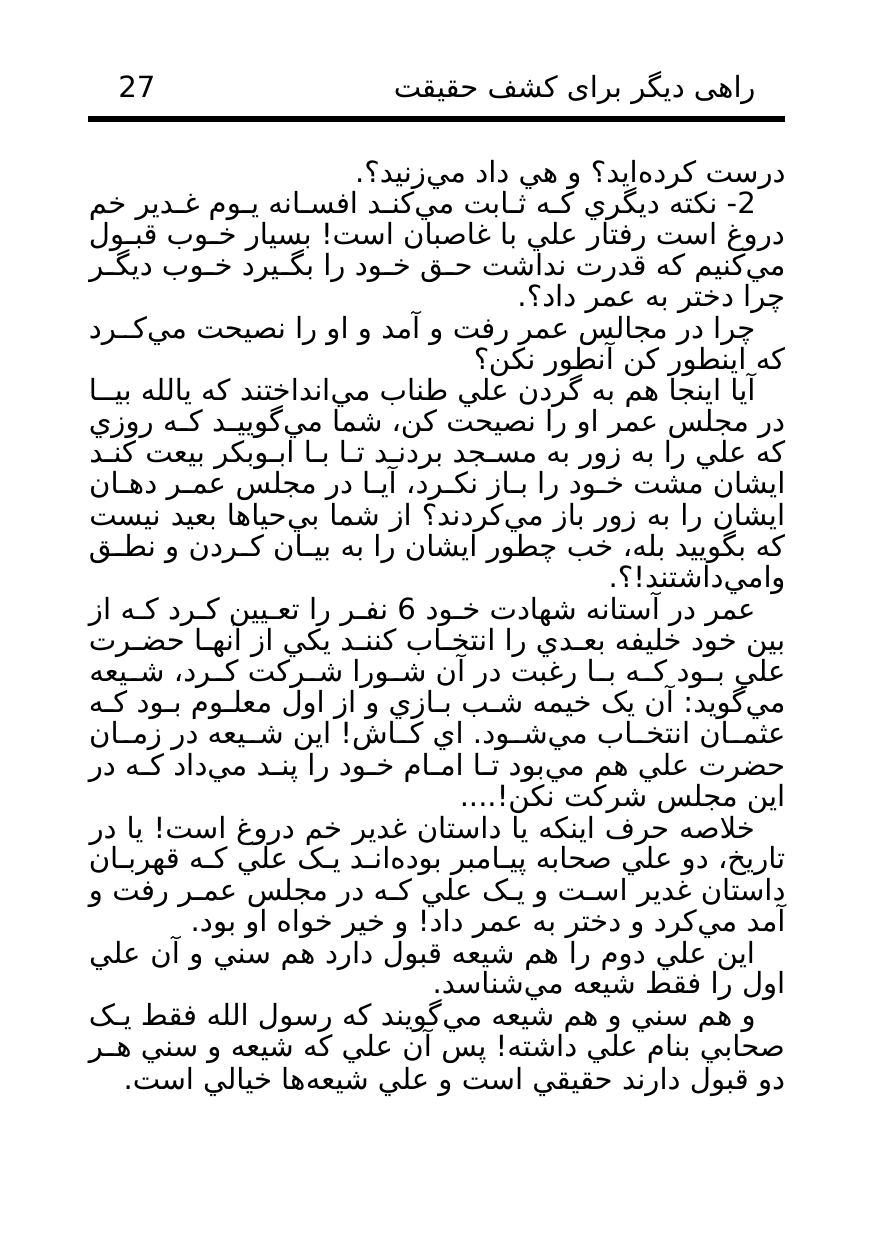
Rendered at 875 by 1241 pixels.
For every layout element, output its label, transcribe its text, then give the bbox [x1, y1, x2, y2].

text 2- نکته ديگري که ثابت مي‌كند افسانه يوم غدير خم دروغ است رفتار علي با غاصبان است! بسيار خوب قبول مي‌كنيم که قدرت نداشت حق خود را بگيرد خوب ديگر چرا دختر به عمر داد؟. [89, 189, 785, 313]
text خلاصه حرف اينکه يا داستان غدير خم دروغ است! يا در تاريخ، دو علي صحابه پيامبر بوده‌اند يک علي که قهربان داستان غدير است و يک علي که در مجلس عمر رفت و آمد مي‌کرد و دختر به عمر داد! و خير خواه او بود. [89, 813, 785, 938]
text و هم سني و هم شيعه مي‌گويند که رسول الله فقط يک صحابي بنام علي داشته! پس آن علي که شيعه و سني هر دو قبول دارند حقيقي است و علي شيعه‌ها خيالي است. [89, 1001, 785, 1096]
text چرا در مجالس عمر رفت و آمد و او را نصيحت مي‌کرد که اينطور کن آنطور نکن؟ [89, 313, 785, 376]
text آيا اينجا هم به گردن علي طناب مي‌انداختند که يالله بيا در مجلس عمر او را نصيحت کن، شما مي‌گوييد که روزي که علي را به زور به مسجد بردند تا با ابوبکر بيعت کند ايشان مشت خود را باز نکرد، آيا در مجلس عمر دهان ايشان را به زور باز مي‌کردند؟ از شما بي‌حياها بعيد نيست که بگوييد بله، خب چطور ايشان را به بيان کردن و نطق وامي‌داشتند!؟. [89, 376, 785, 594]
text اين علي دوم را هم شيعه قبول دارد هم سني و آن علي اول را فقط شيعه مي‌شناسد. [89, 938, 785, 1001]
text عمر در آستانه شهادت خود 6 نفر را تعيين کرد که از بين خود خليفه بعدي را انتخاب کنند يکي از آنها حضرت علي بود که با رغبت در آن شورا شرکت کرد، شيعه مي‌گويد: آن يک خيمه شب بازي و از اول معلوم بود که عثمان انتخاب مي‌شود. اي کاش! اين شيعه در زمان حضرت علي هم مي‌بود تا امام خود را پند مي‌داد که در اين مجلس شرکت نکن!.... [89, 594, 785, 813]
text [89, 157, 785, 189]
